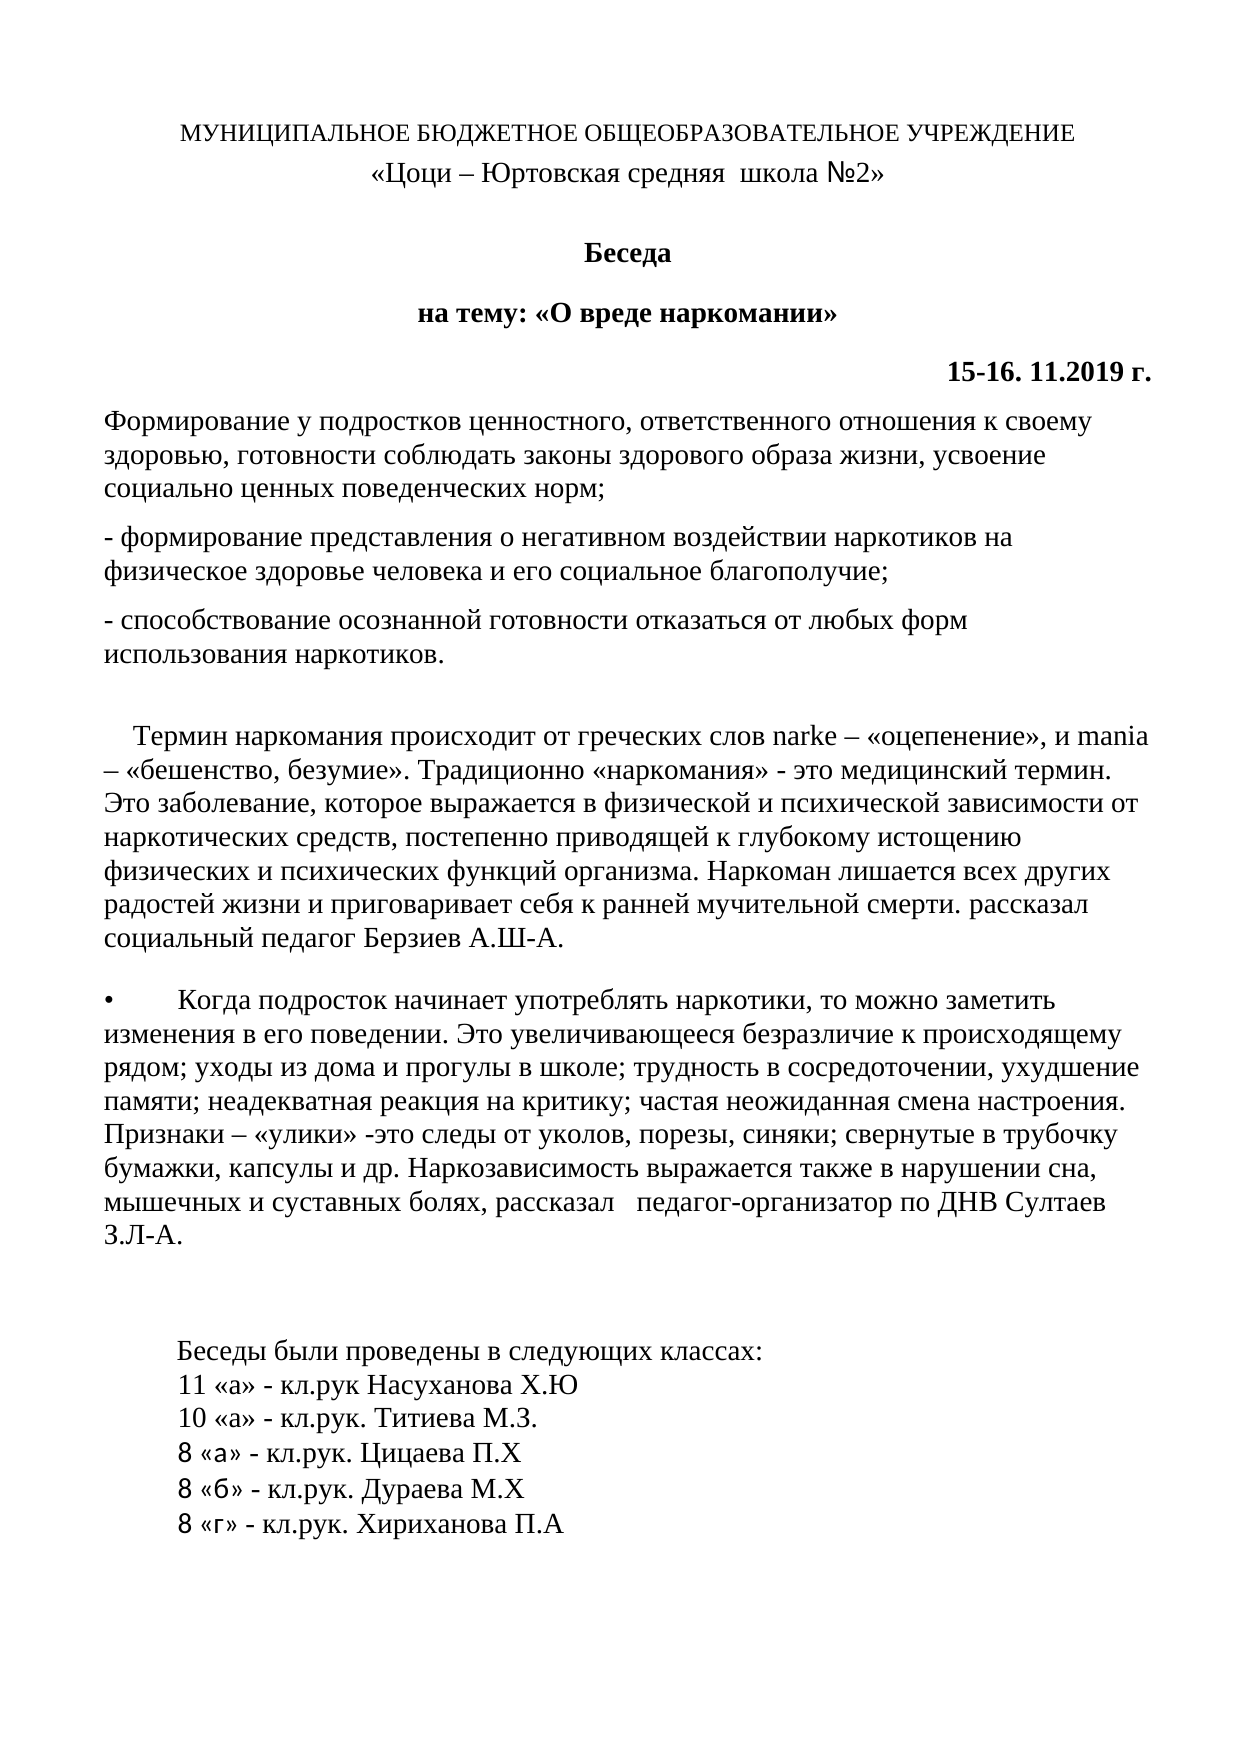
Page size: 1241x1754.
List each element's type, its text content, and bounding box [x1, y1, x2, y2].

text 10 «а» - кл.рук. Титиева М.З. [103, 1401, 1152, 1434]
text 8 «г» - кл.рук. Хириханова П.А [103, 1505, 1152, 1541]
text - формирование представления о негативном воздействии наркотиков на физическое здоровье человека и его социальное благополучие; [103, 519, 1152, 587]
text - способствование осознанной готовности отказаться от любых форм использования наркотиков. [103, 602, 1152, 669]
text «Цоци – Юртовская средняя школа №2» [103, 151, 1152, 191]
text 15-16. 11.2019 г. [103, 354, 1152, 388]
text Беседы были проведены в следующих классах: [103, 1333, 1152, 1367]
text на тему: «О вреде наркомании» [103, 295, 1152, 328]
text 8 «б» - кл.рук. Дураева М.Х [103, 1470, 1152, 1505]
text Беседа [103, 235, 1152, 269]
text Формирование у подростков ценностного, ответственного отношения к своему здоровью, готовности соблюдать законы здорового образа жизни, усвоение социально ценных поведенческих норм; [103, 403, 1152, 504]
text 8 «а» - кл.рук. Цицаева П.Х [103, 1434, 1152, 1470]
text Термин наркомания происходит от греческих слов narke – «оцепенение», и mania – «бешенство, безумие». Традиционно «наркомания» - это медицинский термин. Это заболевание, которое выражается в физической и психической зависимости от наркотических средств, постепенно приводящей к глубокому истощению физических и психических функций организма. Наркоман лишается всех других радостей жизни и приговаривает себя к ранней мучительной смерти. рассказал социальный педагог Берзиев А.Ш-А. [103, 685, 1152, 953]
text МУНИЦИПАЛЬНОЕ БЮДЖЕТНОЕ ОБЩЕОБРАЗОВАТЕЛЬНОЕ УЧРЕЖДЕНИЕ [103, 118, 1152, 147]
text 11 «а» - кл.рук Насуханова Х.Ю [103, 1367, 1152, 1401]
